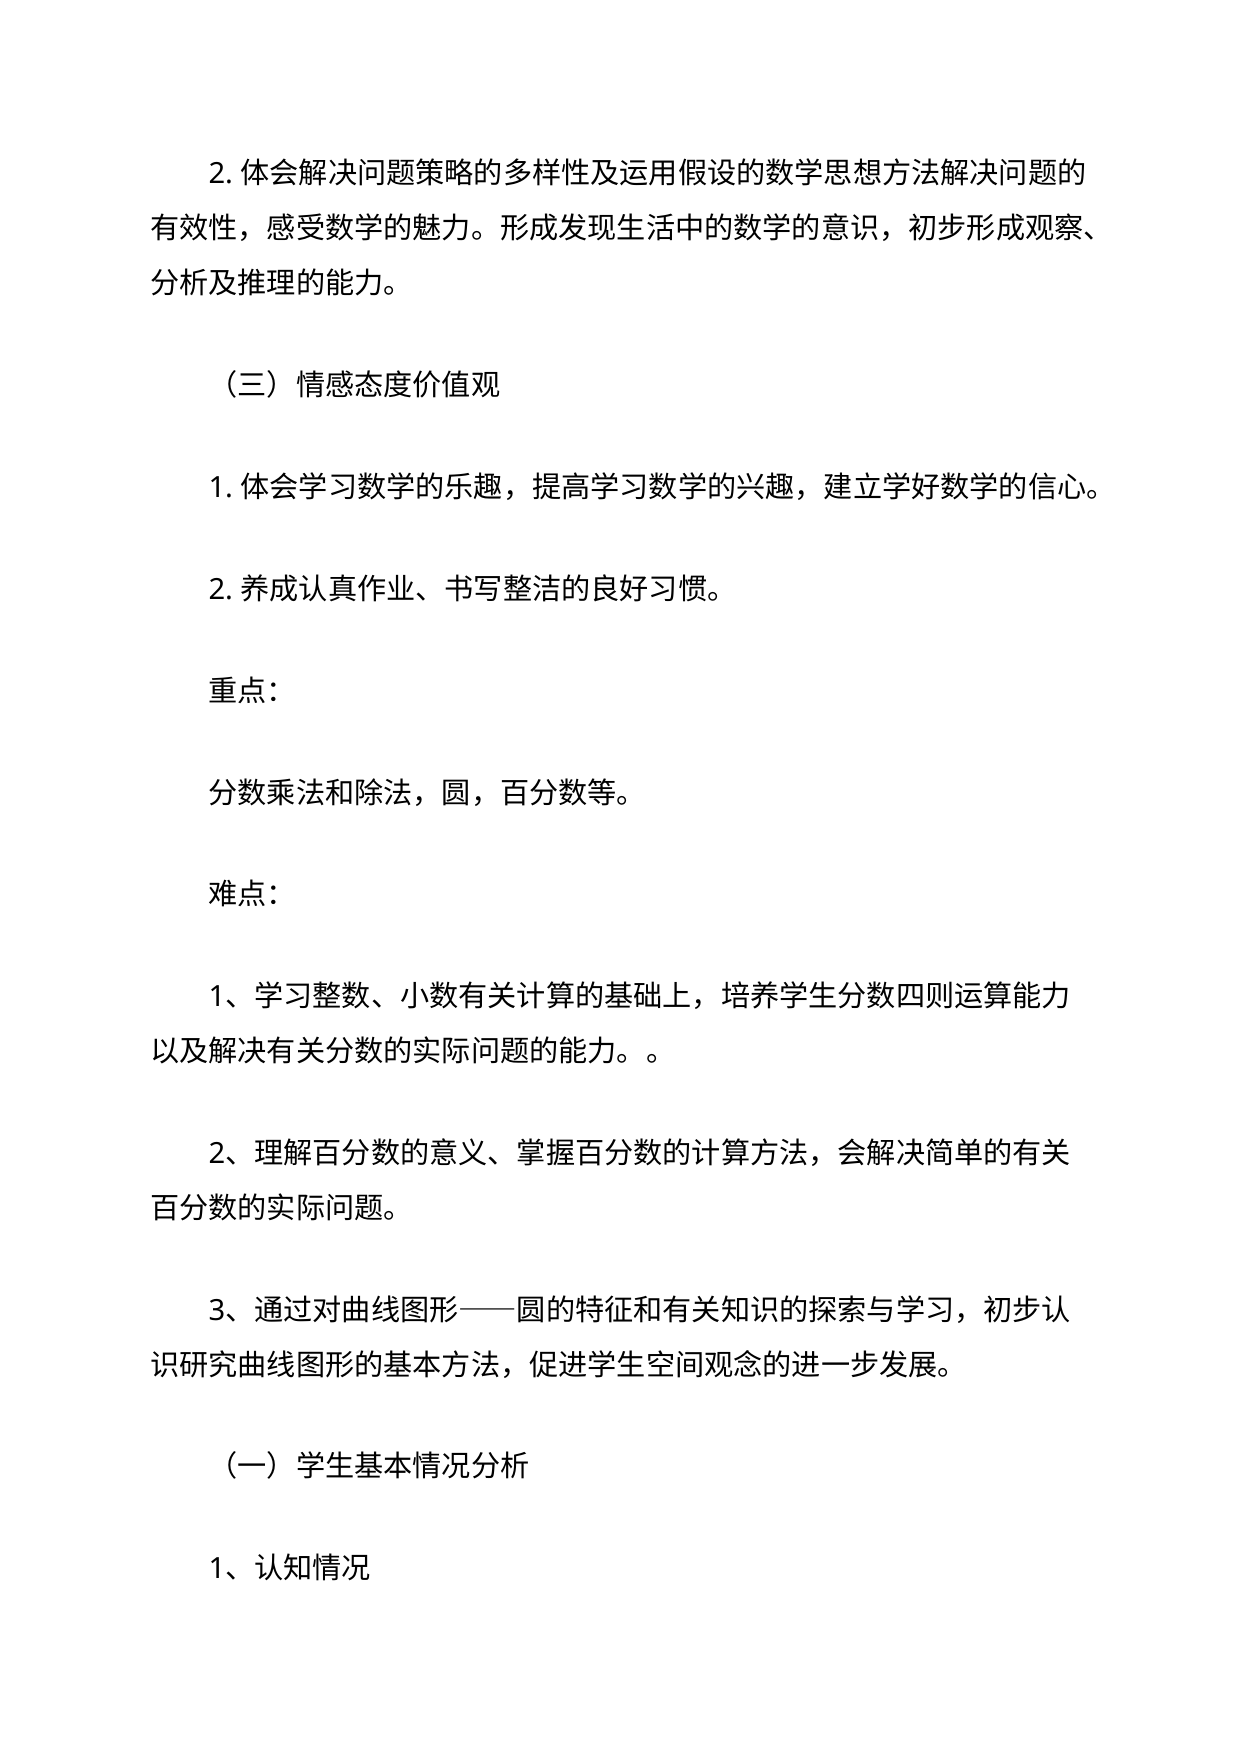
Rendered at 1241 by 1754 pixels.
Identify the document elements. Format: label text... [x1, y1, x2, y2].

text 分数乘法和除法，圆，百分数等。 [150, 769, 1090, 811]
text 1、学习整数、小数有关计算的基础上，培养学生分数四则运算能力以及解决有关分数的实际问题的能力。。 [150, 973, 1090, 1070]
text 2. 养成认真作业、书写整洁的良好习惯。 [150, 565, 1090, 608]
text 重点： [150, 667, 1090, 710]
text 1. 体会学习数学的乐趣，提高学习数学的兴趣，建立学好数学的信心。 [150, 463, 1090, 506]
text （一）学生基本情况分析 [150, 1443, 1090, 1485]
text 2、理解百分数的意义、掌握百分数的计算方法，会解决简单的有关百分数的实际问题。 [150, 1129, 1090, 1227]
text 2. 体会解决问题策略的多样性及运用假设的数学思想方法解决问题的有效性，感受数学的魅力。形成发现生活中的数学的意识，初步形成观察、分析及推理的能力。 [150, 150, 1090, 302]
text （三）情感态度价值观 [150, 362, 1090, 404]
text 难点： [150, 871, 1090, 913]
text 1、认知情况 [150, 1545, 1090, 1587]
text 3、通过对曲线图形——圆的特征和有关知识的探索与学习，初步认识研究曲线图形的基本方法，促进学生空间观念的进一步发展。 [150, 1286, 1090, 1383]
